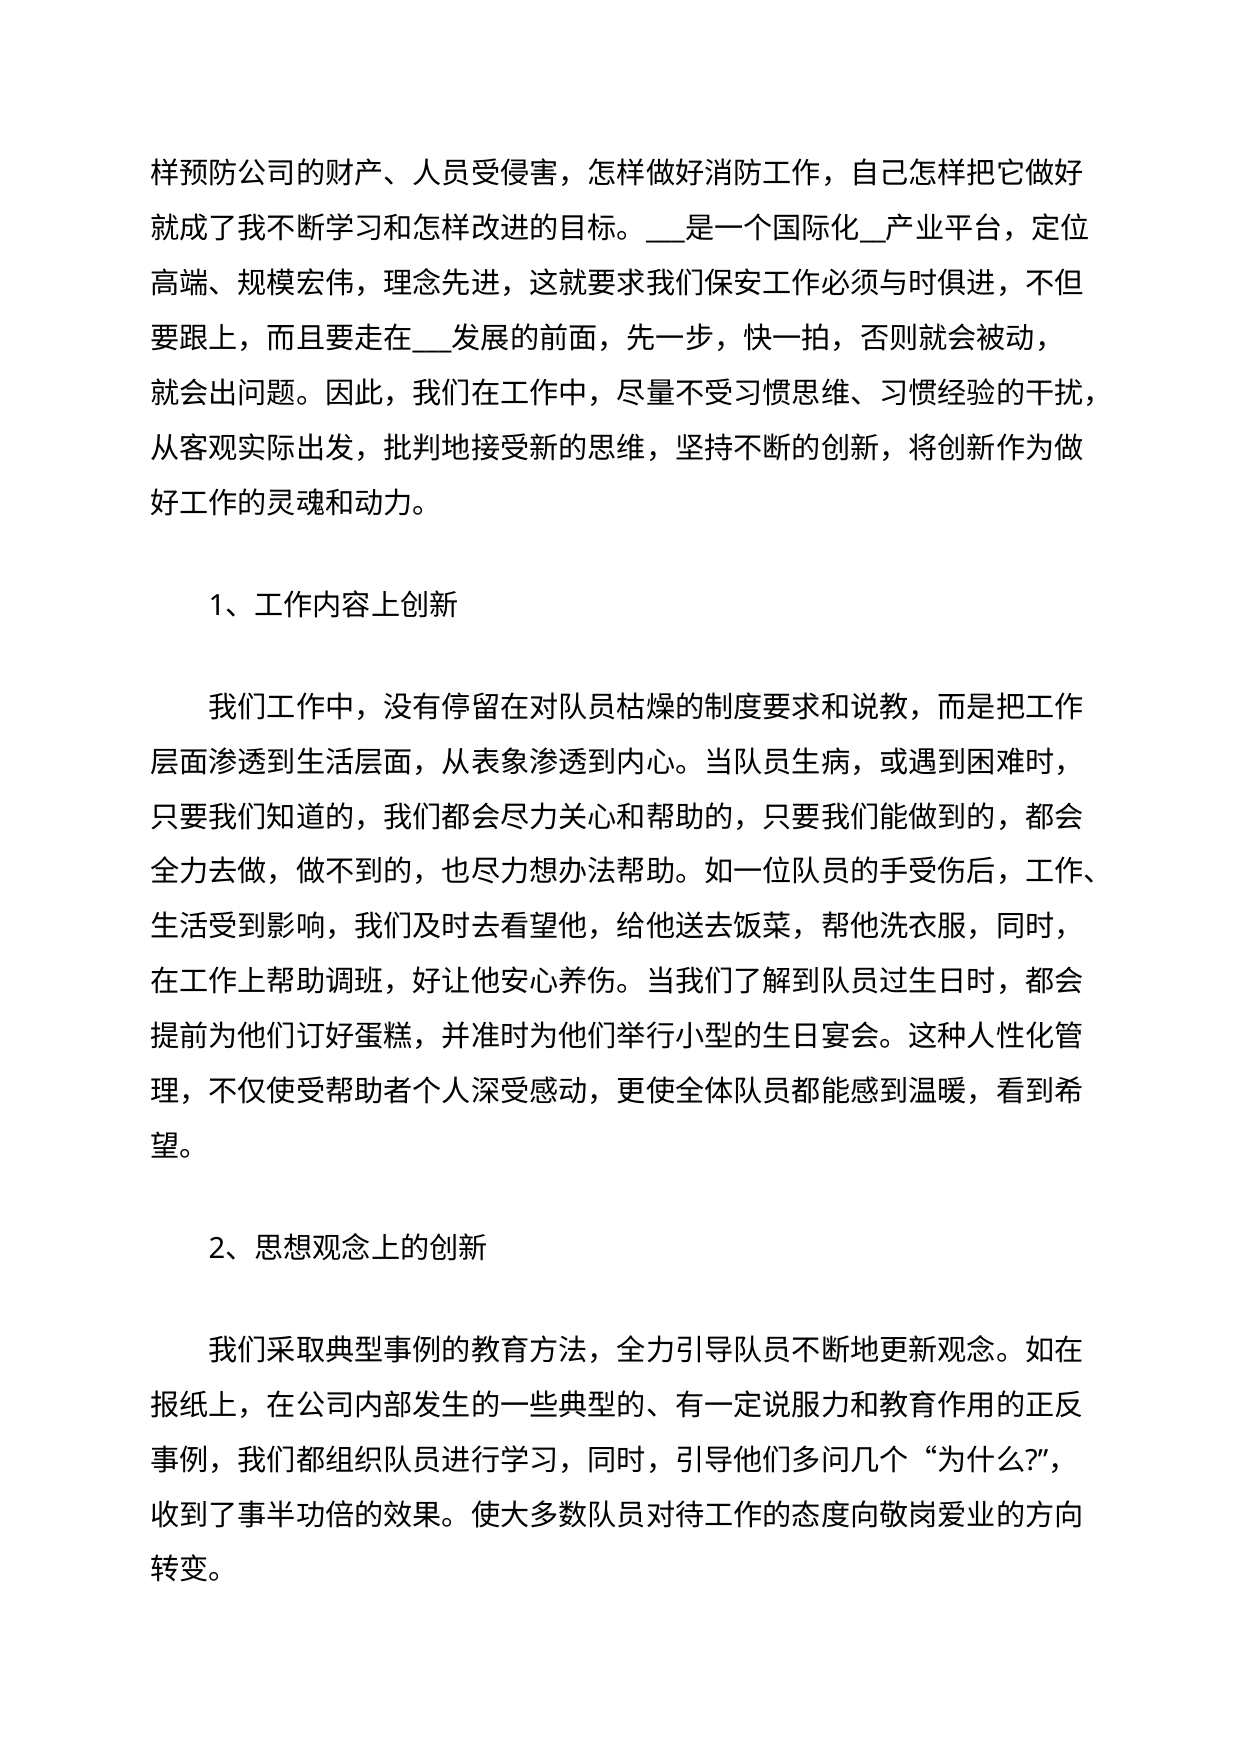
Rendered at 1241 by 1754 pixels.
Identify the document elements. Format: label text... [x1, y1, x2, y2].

text 2、思想观念上的创新 [150, 1224, 1090, 1267]
text 我们工作中，没有停留在对队员枯燥的制度要求和说教，而是把工作层面渗透到生活层面，从表象渗透到内心。当队员生病，或遇到困难时，只要我们知道的，我们都会尽力关心和帮助的，只要我们能做到的，都会全力去做，做不到的，也尽力想办法帮助。如一位队员的手受伤后，工作、生活受到影响，我们及时去看望他，给他送去饭菜，帮他洗衣服，同时，在工作上帮助调班，好让他安心养伤。当我们了解到队员过生日时，都会提前为他们订好蛋糕，并准时为他们举行小型的生日宴会。这种人性化管理，不仅使受帮助者个人深受感动，更使全体队员都能感到温暖，看到希望。 [150, 683, 1090, 1165]
text 1、工作内容上创新 [150, 581, 1090, 624]
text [150, 150, 1090, 522]
text 我们采取典型事例的教育方法，全力引导队员不断地更新观念。如在报纸上，在公司内部发生的一些典型的、有一定说服力和教育作用的正反事例，我们都组织队员进行学习，同时，引导他们多问几个“为什么?”，收到了事半功倍的效果。使大多数队员对待工作的态度向敬岗爱业的方向转变。 [150, 1326, 1090, 1588]
